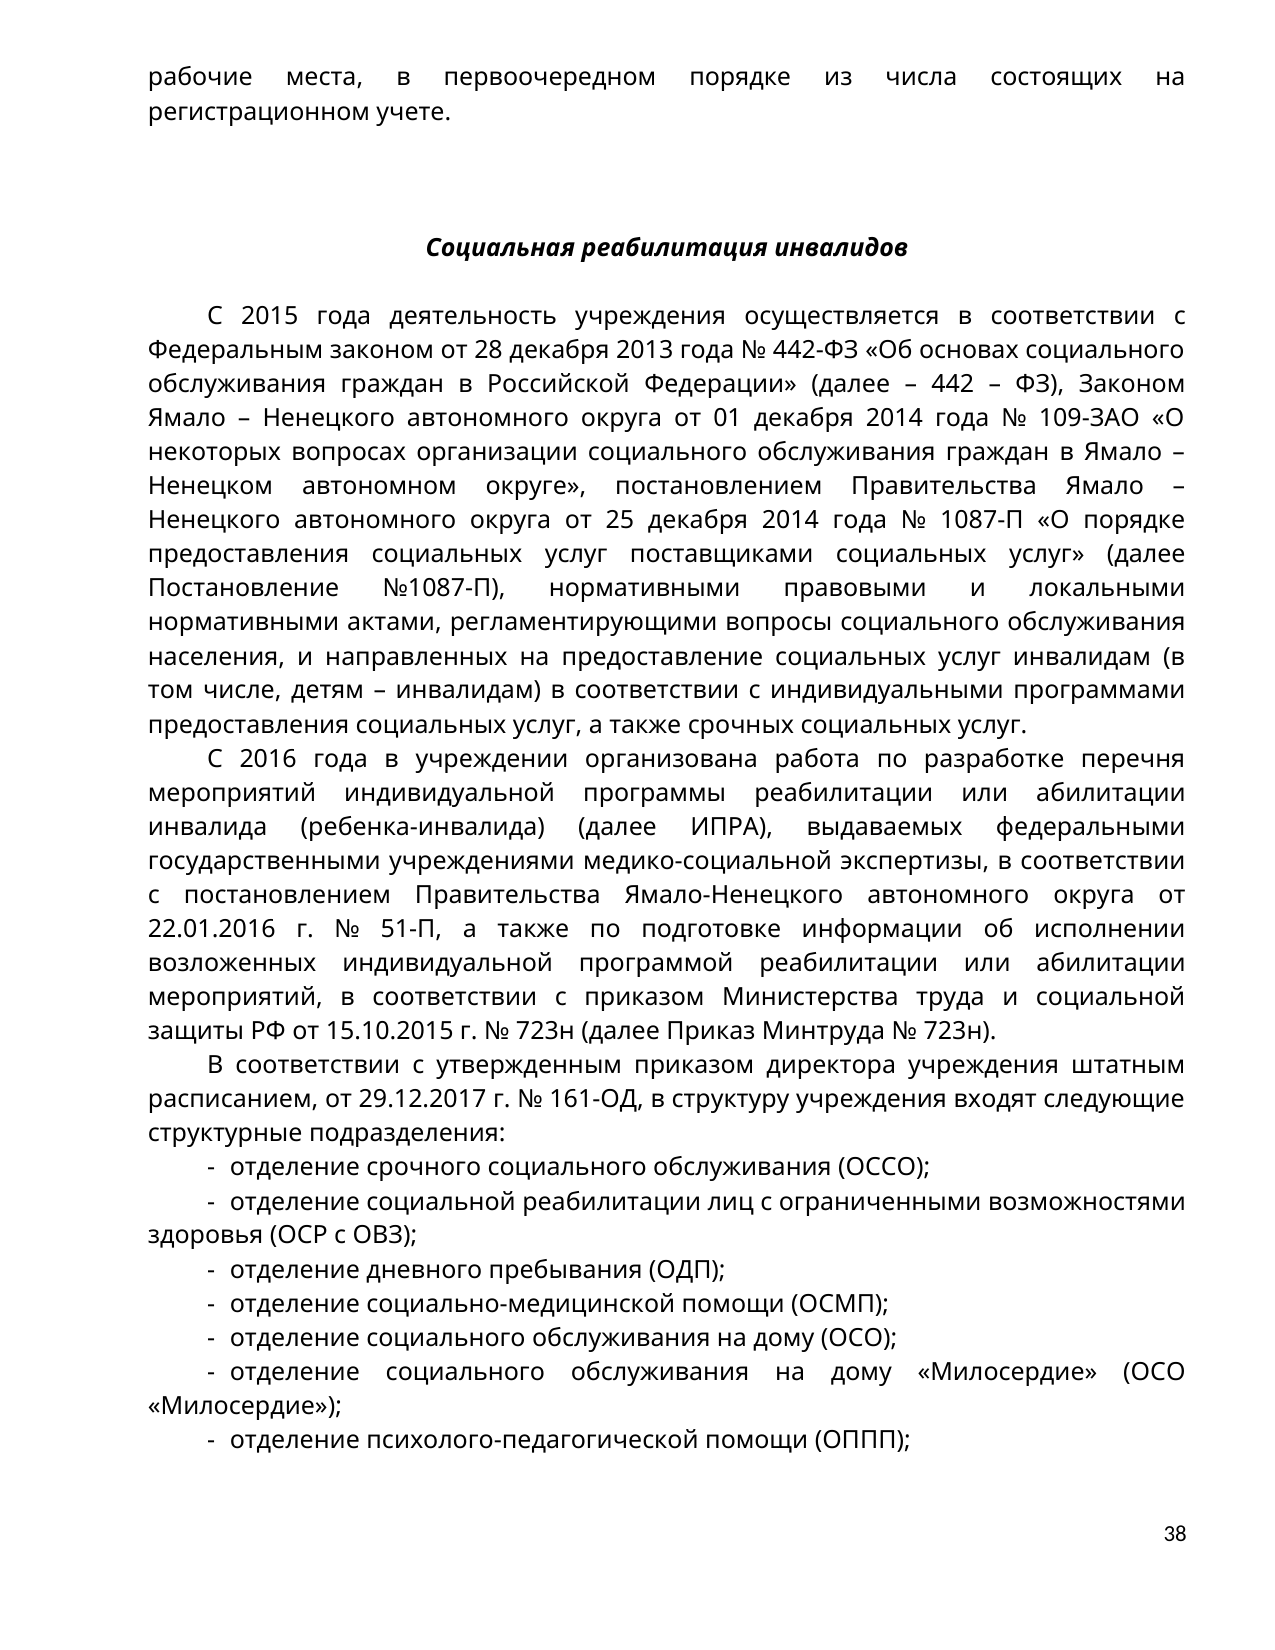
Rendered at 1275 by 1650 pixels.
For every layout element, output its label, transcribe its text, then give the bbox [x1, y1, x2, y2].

text С 2016 года в учреждении организована работа по разработке перечня мероприятий индивидуальной программы реабилитации или абилитации инвалида (ребенка-инвалида) (далее ИПРА), выдаваемых федеральными государственными учреждениями медико-социальной экспертизы, в соответствии с постановлением Правительства Ямало-Ненецкого автономного округа от 22.01.2016 г. № 51-П, а также по подготовке информации об исполнении возложенных индивидуальной программой реабилитации или абилитации мероприятий, в соответствии с приказом Министерства труда и социальной защиты РФ от 15.10.2015 г. № 723н (далее Приказ Минтруда № 723н). [148, 740, 1187, 1047]
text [148, 59, 1186, 127]
list отделение дневного пребывания (ОДП); [148, 1251, 1186, 1285]
text Социальная реабилитация инвалидов [148, 229, 1186, 263]
text В соответствии с утвержденным приказом директора учреждения штатным расписанием, от 29.12.2017 г. № 161-ОД, в структуру учреждения входят следующие структурные подразделения: [148, 1047, 1186, 1149]
text С 2015 года деятельность учреждения осуществляется в соответствии с Федеральным законом от 28 декабря 2013 года № 442-ФЗ «Об основах социального обслуживания граждан в Российской Федерации» (далее – 442 – ФЗ), Законом Ямало – Ненецкого автономного округа от 01 декабря 2014 года № 109-ЗАО «О некоторых вопросах организации социального обслуживания граждан в Ямало – Ненецком автономном округе», постановлением Правительства Ямало – Ненецкого автономного округа от 25 декабря 2014 года № 1087-П «О порядке предоставления социальных услуг поставщиками социальных услуг» (далее Постановление №1087-П), нормативными правовыми и локальными нормативными актами, регламентирующими вопросы социального обслуживания населения, и направленных на предоставление социальных услуг инвалидам (в том числе, детям – инвалидам) в соответствии с индивидуальными программами предоставления социальных услуг, а также срочных социальных услуг. [148, 297, 1186, 740]
list отделение психолого-педагогической помощи (ОППП); [148, 1422, 1186, 1456]
list отделение социально-медицинской помощи (ОСМП); [148, 1285, 1186, 1319]
list отделение социальной реабилитации лиц с ограниченными возможностями здоровья (ОСР с ОВЗ); [148, 1183, 1186, 1251]
list отделение социального обслуживания на дому (ОСО); [148, 1319, 1186, 1353]
list отделение срочного социального обслуживания (ОССО); [148, 1149, 1186, 1183]
list отделение социального обслуживания на дому «Милосердие» (ОСО «Милосердие»); [148, 1353, 1186, 1422]
